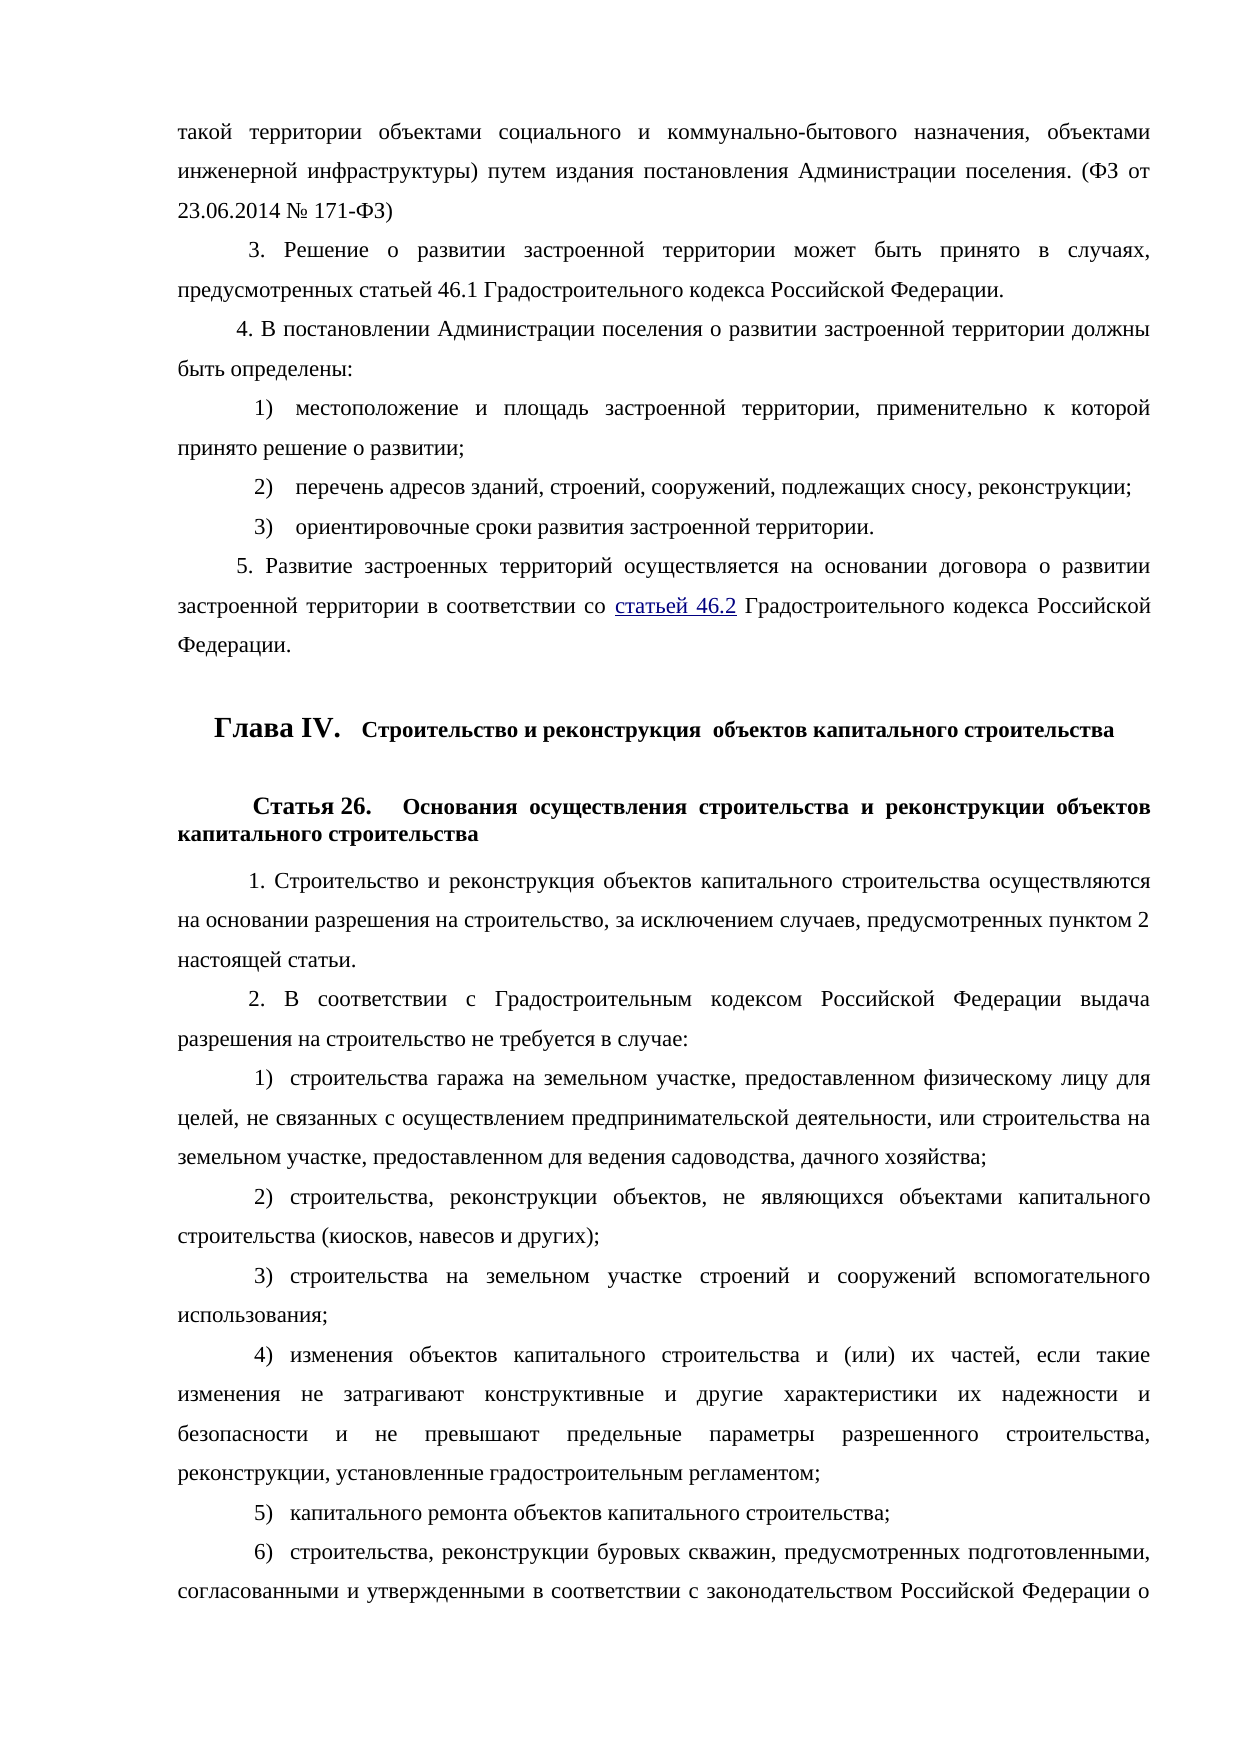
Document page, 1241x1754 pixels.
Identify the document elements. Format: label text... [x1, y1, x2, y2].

list капитального ремонта объектов капитального строительства; [177, 1499, 1152, 1525]
text 3. Решение о развитии застроенной территории может быть принято в случаях, предусмотренных статьей 46.1 Градостроительного кодекса Российской Федерации. [177, 237, 1152, 302]
text 1. Строительство и реконструкция объектов капитального строительства осуществляются на основании разрешения на строительство, за исключением случаев, предусмотренных пунктом 2 настоящей статьи. [177, 867, 1152, 972]
list изменения объектов капитального строительства и (или) их частей, если такие изменения не затрагивают конструктивные и другие характеристики их надежности и безопасности и не превышают предельные параметры разрешенного строительства, реконструкции, установленные градостроительным регламентом; [177, 1341, 1152, 1486]
subtitle Строительство и реконструкция объектов капитального строительства [177, 710, 1152, 744]
list местоположение и площадь застроенной территории, применительно к которой принято решение о развитии; [177, 394, 1152, 460]
list строительства на земельном участке строений и сооружений вспомогательного использования; [177, 1262, 1152, 1328]
text 2. В соответствии с Градостроительным кодексом Российской Федерации выдача разрешения на строительство не требуется в случае: [177, 985, 1152, 1051]
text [177, 118, 1152, 223]
list строительства, реконструкции объектов, не являющихся объектами капитального строительства (киосков, навесов и других); [177, 1183, 1152, 1249]
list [177, 1538, 1152, 1604]
text 4. В постановлении Администрации поселения о развитии застроенной территории должны быть определены: [177, 316, 1152, 381]
subtitle Основания осуществления строительства и реконструкции объектов капитального строительства [177, 791, 1152, 846]
text 5. Развитие застроенных территорий осуществляется на основании договора о развитии застроенной территории в соответствии со статьей 46.2 Градостроительного кодекса Российской Федерации. [177, 552, 1152, 658]
list ориентировочные сроки развития застроенной территории. [177, 513, 1152, 539]
list перечень адресов зданий, строений, сооружений, подлежащих сносу, реконструкции; [177, 473, 1152, 500]
list строительства гаража на земельном участке, предоставленном физическому лицу для целей, не связанных с осуществлением предпринимательской деятельности, или строительства на земельном участке, предоставленном для ведения садоводства, дачного хозяйства; [177, 1064, 1152, 1170]
